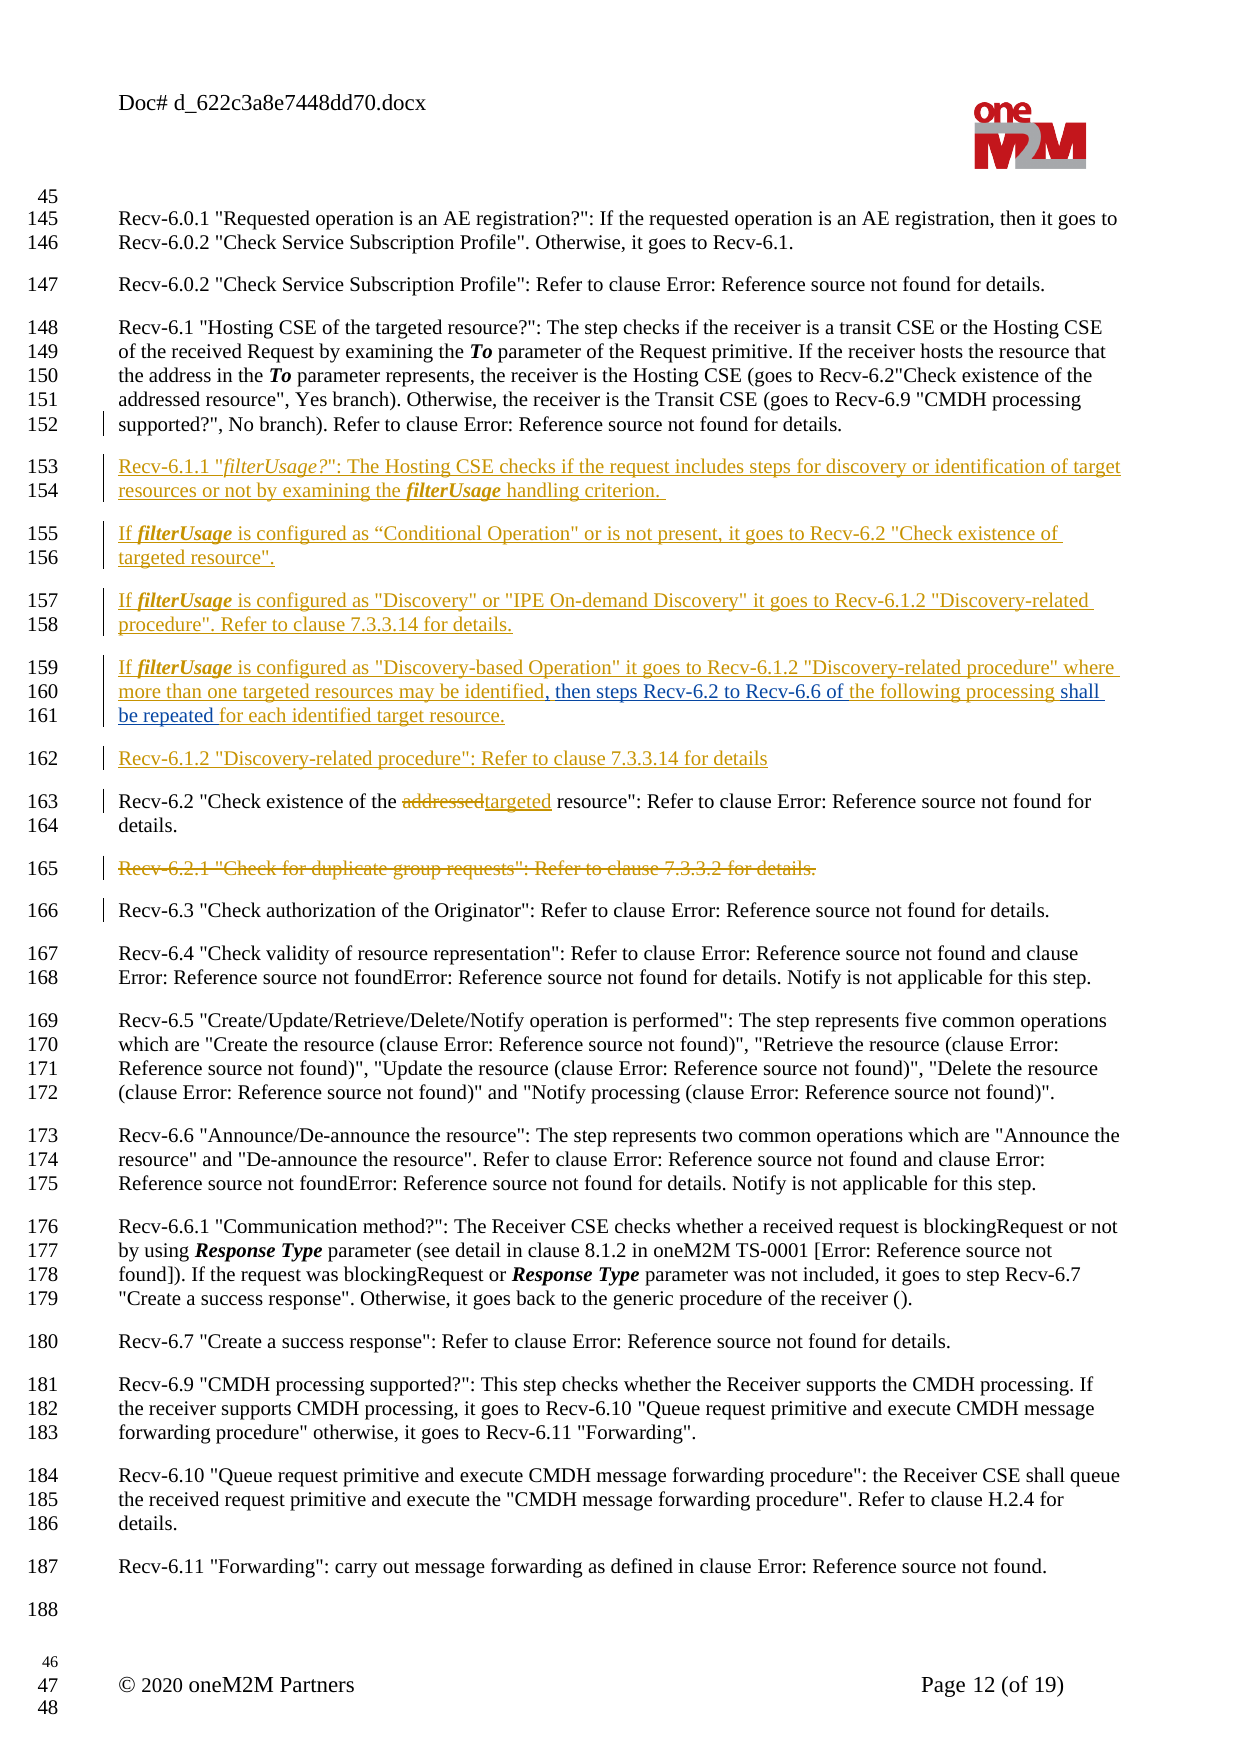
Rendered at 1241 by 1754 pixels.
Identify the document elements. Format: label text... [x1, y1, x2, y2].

text Recv-6.2 "Check existence of the resource": Refer to clause 7.3.3.1 for details. [118, 789, 1122, 837]
text Recv-6.0.1 "Requested operation is an AE registration?": If the requested operation is an AE registration, then it goes to Recv-6.0.2 "Check Service Subscription Profile". Otherwise, it goes to Recv-6.1. [118, 206, 1122, 254]
picture [960, 88, 1100, 184]
text Recv-6.9 "CMDH processing supported?": This step checks whether the Receiver supports the CMDH processing. If the receiver supports CMDH processing, it goes to Recv-6.10 "Queue request primitive and execute CMDH message forwarding procedure" otherwise, it goes to Recv-6.11 "Forwarding". [118, 1372, 1122, 1444]
text Recv-6.10 "Queue request primitive and execute CMDH message forwarding procedure": the Receiver CSE shall queue the received request primitive and execute the "CMDH message forwarding procedure". Refer to clause H.2.4 for details. [118, 1463, 1122, 1535]
